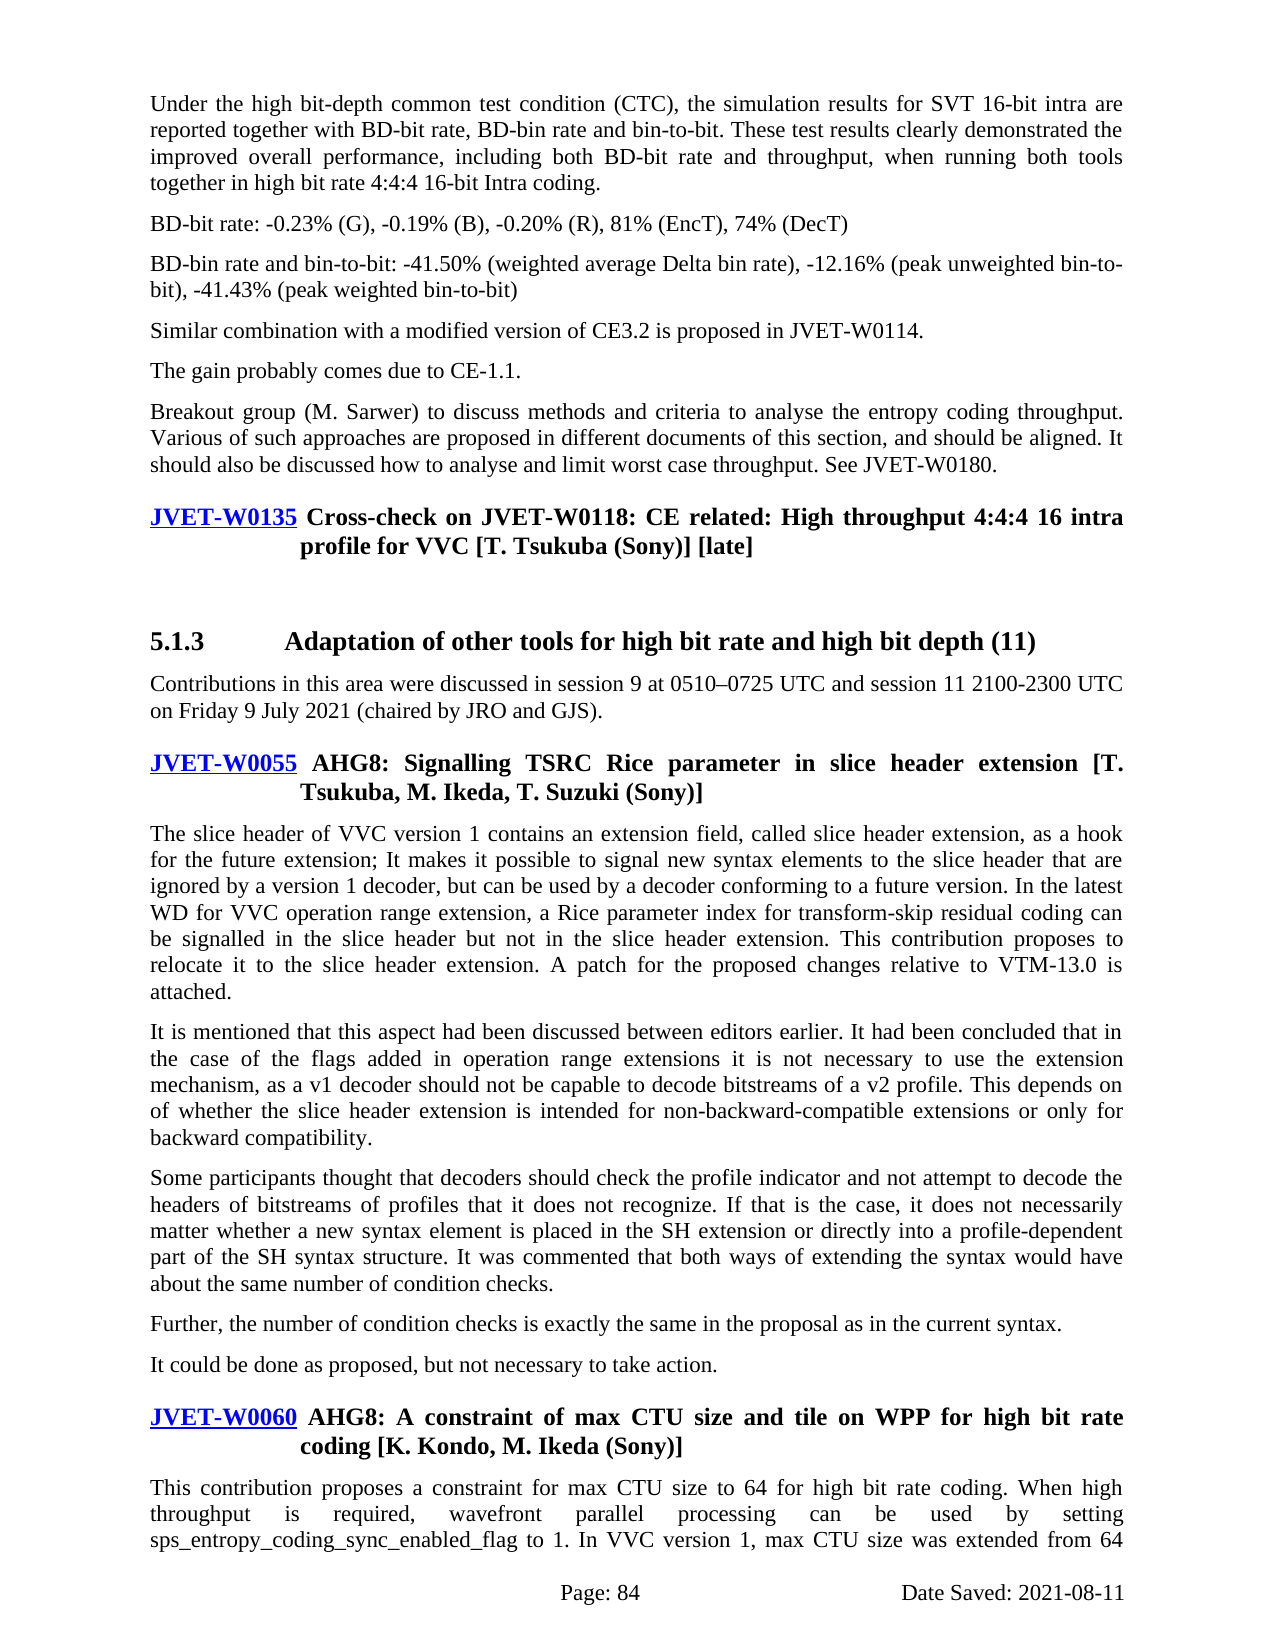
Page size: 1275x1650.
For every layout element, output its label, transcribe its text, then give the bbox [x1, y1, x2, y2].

text Similar combination with a modified version of CE3.2 is proposed in JVET-W0114. [150, 317, 1125, 343]
text Contributions in this area were discussed in session 9 at 0510–0725 UTC and session 11 2100-2300 UTC on Friday 9 July 2021 (chaired by JRO and GJS). [150, 670, 1125, 723]
text Further, the number of condition checks is exactly the same in the proposal as in the current syntax. [150, 1310, 1125, 1337]
subtitle JVET-W0055 AHG8: Signalling TSRC Rice parameter in slice header extension [T. Tsukuba, M. Ikeda, T. Suzuki (Sony)] [150, 748, 1125, 806]
text The slice header of VVC version 1 contains an extension field, called slice header extension, as a hook for the future extension; It makes it possible to signal new syntax elements to the slice header that are ignored by a version 1 decoder, but can be used by a decoder conforming to a future version. In the latest WD for VVC operation range extension, a Rice parameter index for transform-skip residual coding can be signalled in the slice header but not in the slice header extension. This contribution proposes to relocate it to the slice header extension. A patch for the proposed changes relative to VTM-13.0 is attached. [150, 820, 1125, 1004]
text BD-bit rate: -0.23% (G), -0.19% (B), -0.20% (R), 81% (EncT), 74% (DecT) [150, 209, 1125, 236]
text Some participants thought that decoders should check the profile indicator and not attempt to decode the headers of bitstreams of profiles that it does not recognize. If that is the case, it does not necessarily matter whether a new syntax element is placed in the SH extension or directly into a profile-dependent part of the SH syntax structure. It was commented that both ways of extending the syntax would have about the same number of condition checks. [150, 1164, 1125, 1296]
text The gain probably comes due to CE-1.1. [150, 357, 1125, 384]
subtitle JVET-W0135 Cross-check on JVET-W0118: CE related: High throughput 4:4:4 16 intra profile for VVC [T. Tsukuba (Sony)] [late] [150, 502, 1125, 559]
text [150, 1474, 1125, 1553]
text BD-bin rate and bin-to-bit: -41.50% (weighted average Delta bin rate), -12.16% (peak unweighted bin-to-bit), -41.43% (peak weighted bin-to-bit) [150, 250, 1125, 303]
text Breakout group (M. Sarwer) to discuss methods and criteria to analyse the entropy coding throughput. Various of such approaches are proposed in different documents of this section, and should be aligned. It should also be discussed how to analyse and limit worst case throughput. See JVET-W0180. [150, 398, 1125, 477]
subtitle Adaptation of other tools for high bit rate and high bit depth (11) [150, 625, 1125, 656]
text It is mentioned that this aspect had been discussed between editors earlier. It had been concluded that in the case of the flags added in operation range extensions it is not necessary to use the extension mechanism, as a v1 decoder should not be capable to decode bitstreams of a v2 profile. This depends on of whether the slice header extension is intended for non-backward-compatible extensions or only for backward compatibility. [150, 1018, 1125, 1150]
text Under the high bit-depth common test condition (CTC), the simulation results for SVT 16-bit intra are reported together with BD-bit rate, BD-bin rate and bin-to-bit. These test results clearly demonstrated the improved overall performance, including both BD-bit rate and throughput, when running both tools together in high bit rate 4:4:4 16-bit Intra coding. [150, 90, 1125, 195]
subtitle JVET-W0060 AHG8: A constraint of max CTU size and tile on WPP for high bit rate coding [K. Kondo, M. Ikeda (Sony)] [150, 1402, 1125, 1460]
text It could be done as proposed, but not necessary to take action. [150, 1351, 1125, 1377]
